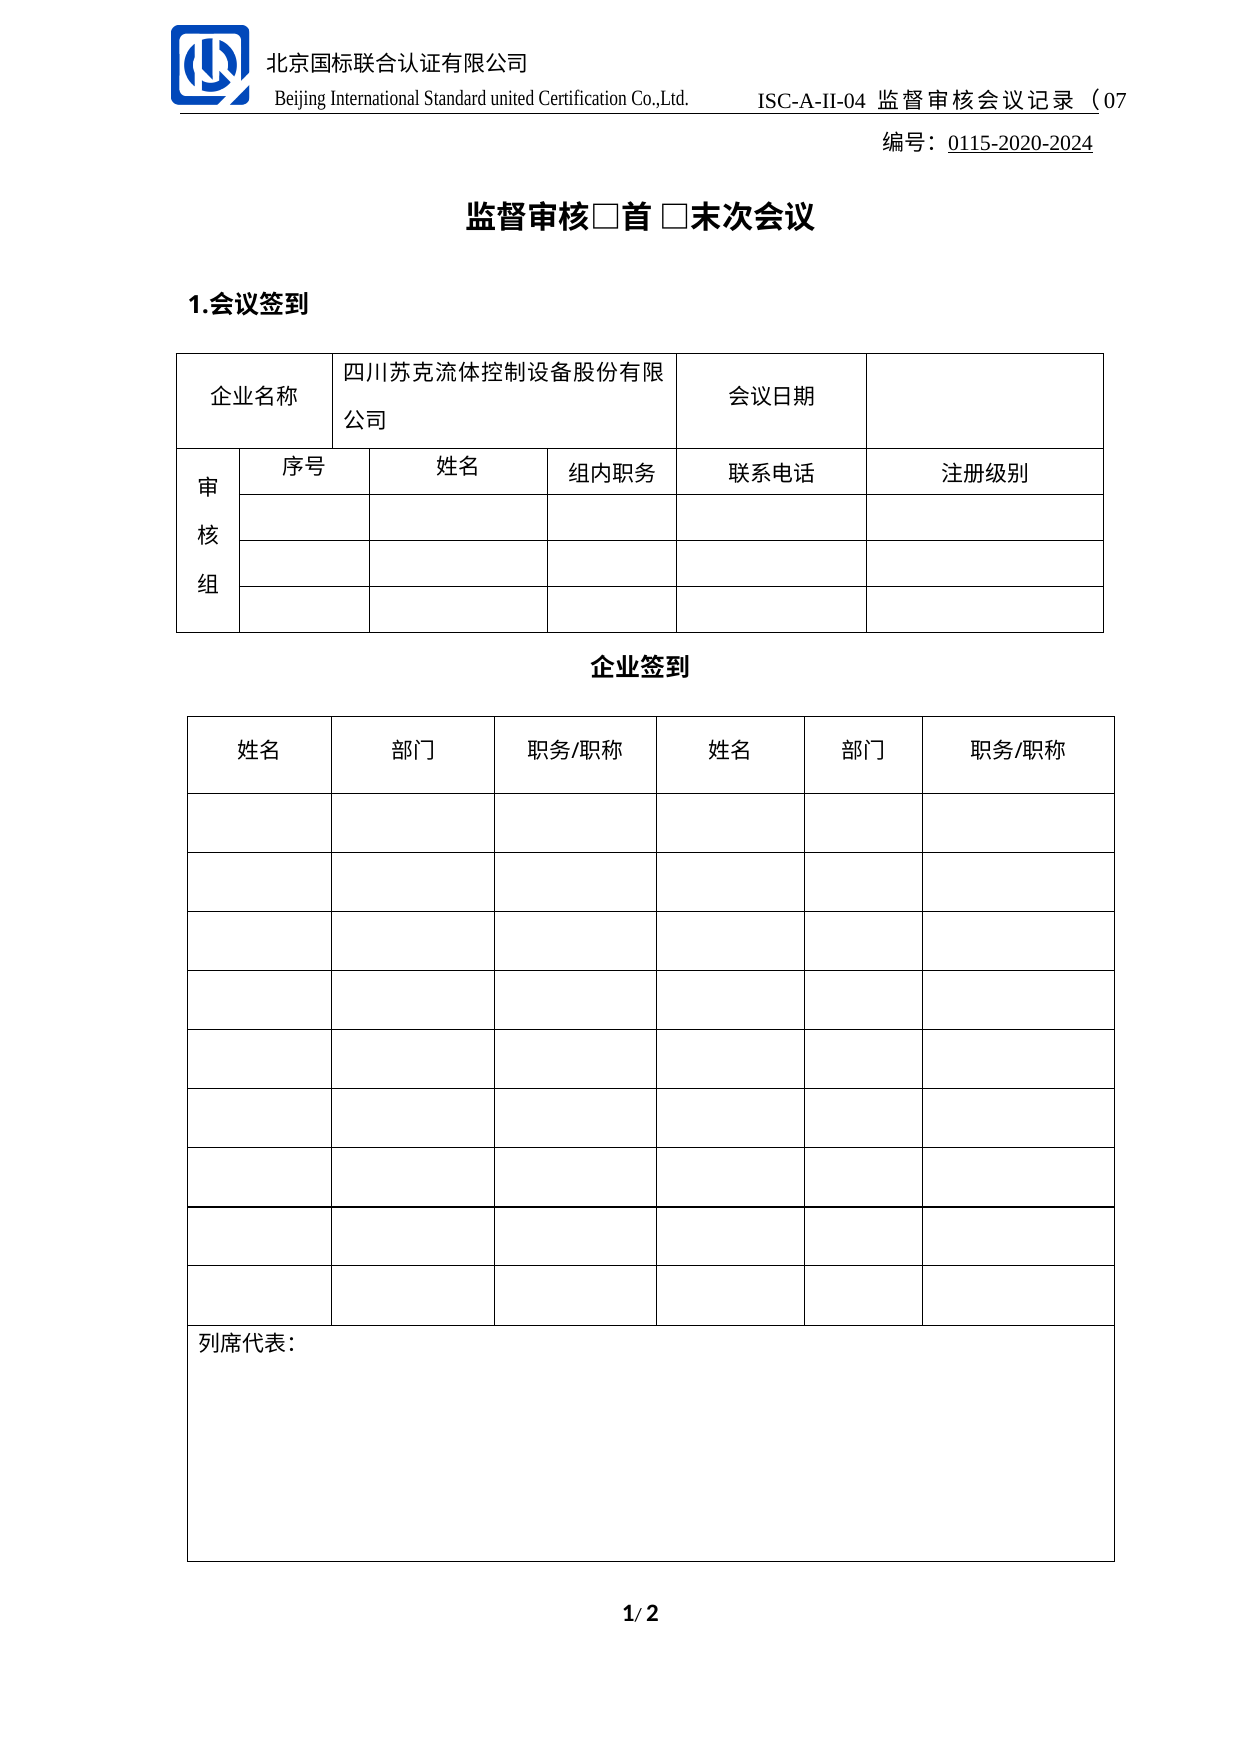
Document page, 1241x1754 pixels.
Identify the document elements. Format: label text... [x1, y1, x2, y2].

table_header 姓名 [657, 717, 804, 793]
table_cell [805, 971, 922, 1029]
table_cell [332, 1266, 494, 1324]
table_cell [495, 853, 656, 911]
table_cell [188, 1266, 331, 1324]
table_cell [188, 1030, 331, 1088]
table_cell [805, 912, 922, 970]
table_cell [240, 495, 369, 540]
table_cell [867, 587, 1103, 632]
table_cell [188, 1089, 331, 1147]
table_cell [332, 912, 494, 970]
table_cell [923, 1030, 1114, 1088]
table_header 职务/职称 [923, 717, 1114, 793]
table_cell [495, 1089, 656, 1147]
table_header [867, 354, 1103, 448]
table_cell [677, 495, 866, 540]
table_cell [923, 1089, 1114, 1147]
table_header 职务/职称 [495, 717, 656, 793]
table_cell [240, 541, 369, 586]
table_cell 组内职务 [548, 449, 676, 494]
table_cell [188, 794, 331, 852]
table_cell [805, 794, 922, 852]
table_cell [923, 853, 1114, 911]
text 1.会议签到 [187, 270, 1093, 335]
table_cell [923, 971, 1114, 1029]
table_cell [923, 794, 1114, 852]
table_header 企业名称 [177, 354, 332, 448]
table_header 姓名 [188, 717, 331, 793]
table_cell [495, 794, 656, 852]
table_cell 联系电话 [677, 449, 866, 494]
table_cell [495, 1030, 656, 1088]
table_cell [332, 1030, 494, 1088]
table_cell [923, 1208, 1114, 1265]
table_cell [332, 1208, 494, 1265]
text 企业签到 [187, 633, 1093, 698]
table_cell [923, 1266, 1114, 1324]
table_cell [677, 541, 866, 586]
table_cell [188, 853, 331, 911]
table_cell [805, 853, 922, 911]
table_cell [805, 1030, 922, 1088]
table_cell [495, 1148, 656, 1206]
table_cell [805, 1208, 922, 1265]
table_cell 序号 [240, 449, 369, 494]
table_cell [495, 1208, 656, 1265]
table_cell [240, 587, 369, 632]
table_header 会议日期 [677, 354, 866, 448]
table_cell [332, 794, 494, 852]
table_cell [495, 912, 656, 970]
table_cell [805, 1148, 922, 1206]
table_cell [657, 1030, 804, 1088]
table_cell 注册级别 [867, 449, 1103, 494]
table_header 四川苏克流体控制设备股份有限公司 [333, 354, 676, 448]
table_cell [923, 912, 1114, 970]
table_cell [657, 1208, 804, 1265]
table_cell [867, 495, 1103, 540]
table_cell [188, 912, 331, 970]
table_cell 姓名 [370, 449, 547, 494]
table_cell [677, 587, 866, 632]
table_cell [657, 971, 804, 1029]
table_header 部门 [332, 717, 494, 793]
table_cell [370, 587, 547, 632]
table_cell 列席代表： [188, 1326, 1114, 1561]
table_cell [332, 971, 494, 1029]
table_header 部门 [805, 717, 922, 793]
table_cell [188, 1208, 331, 1265]
table_cell [548, 495, 676, 540]
text 编号：0115-2020-2024 [187, 125, 1093, 157]
table_cell [867, 541, 1103, 586]
table_cell [923, 1148, 1114, 1206]
picture [171, 25, 250, 105]
table_cell [548, 541, 676, 586]
table_cell [657, 853, 804, 911]
table_cell [657, 912, 804, 970]
table_cell [657, 1089, 804, 1147]
table_cell [188, 1148, 331, 1206]
table_cell [370, 495, 547, 540]
text 监督审核□首 □末次会议 [187, 182, 1093, 247]
table_cell [332, 853, 494, 911]
table_cell [495, 971, 656, 1029]
table_cell [548, 587, 676, 632]
table_cell [657, 1266, 804, 1324]
table_cell [805, 1266, 922, 1324]
table_cell [370, 541, 547, 586]
table_cell [657, 1148, 804, 1206]
table_cell [332, 1089, 494, 1147]
table_cell [188, 971, 331, 1029]
table_cell [495, 1266, 656, 1324]
table_cell [657, 794, 804, 852]
table_cell [805, 1089, 922, 1147]
table_cell [332, 1148, 494, 1206]
table_cell 审核组 [177, 449, 239, 632]
